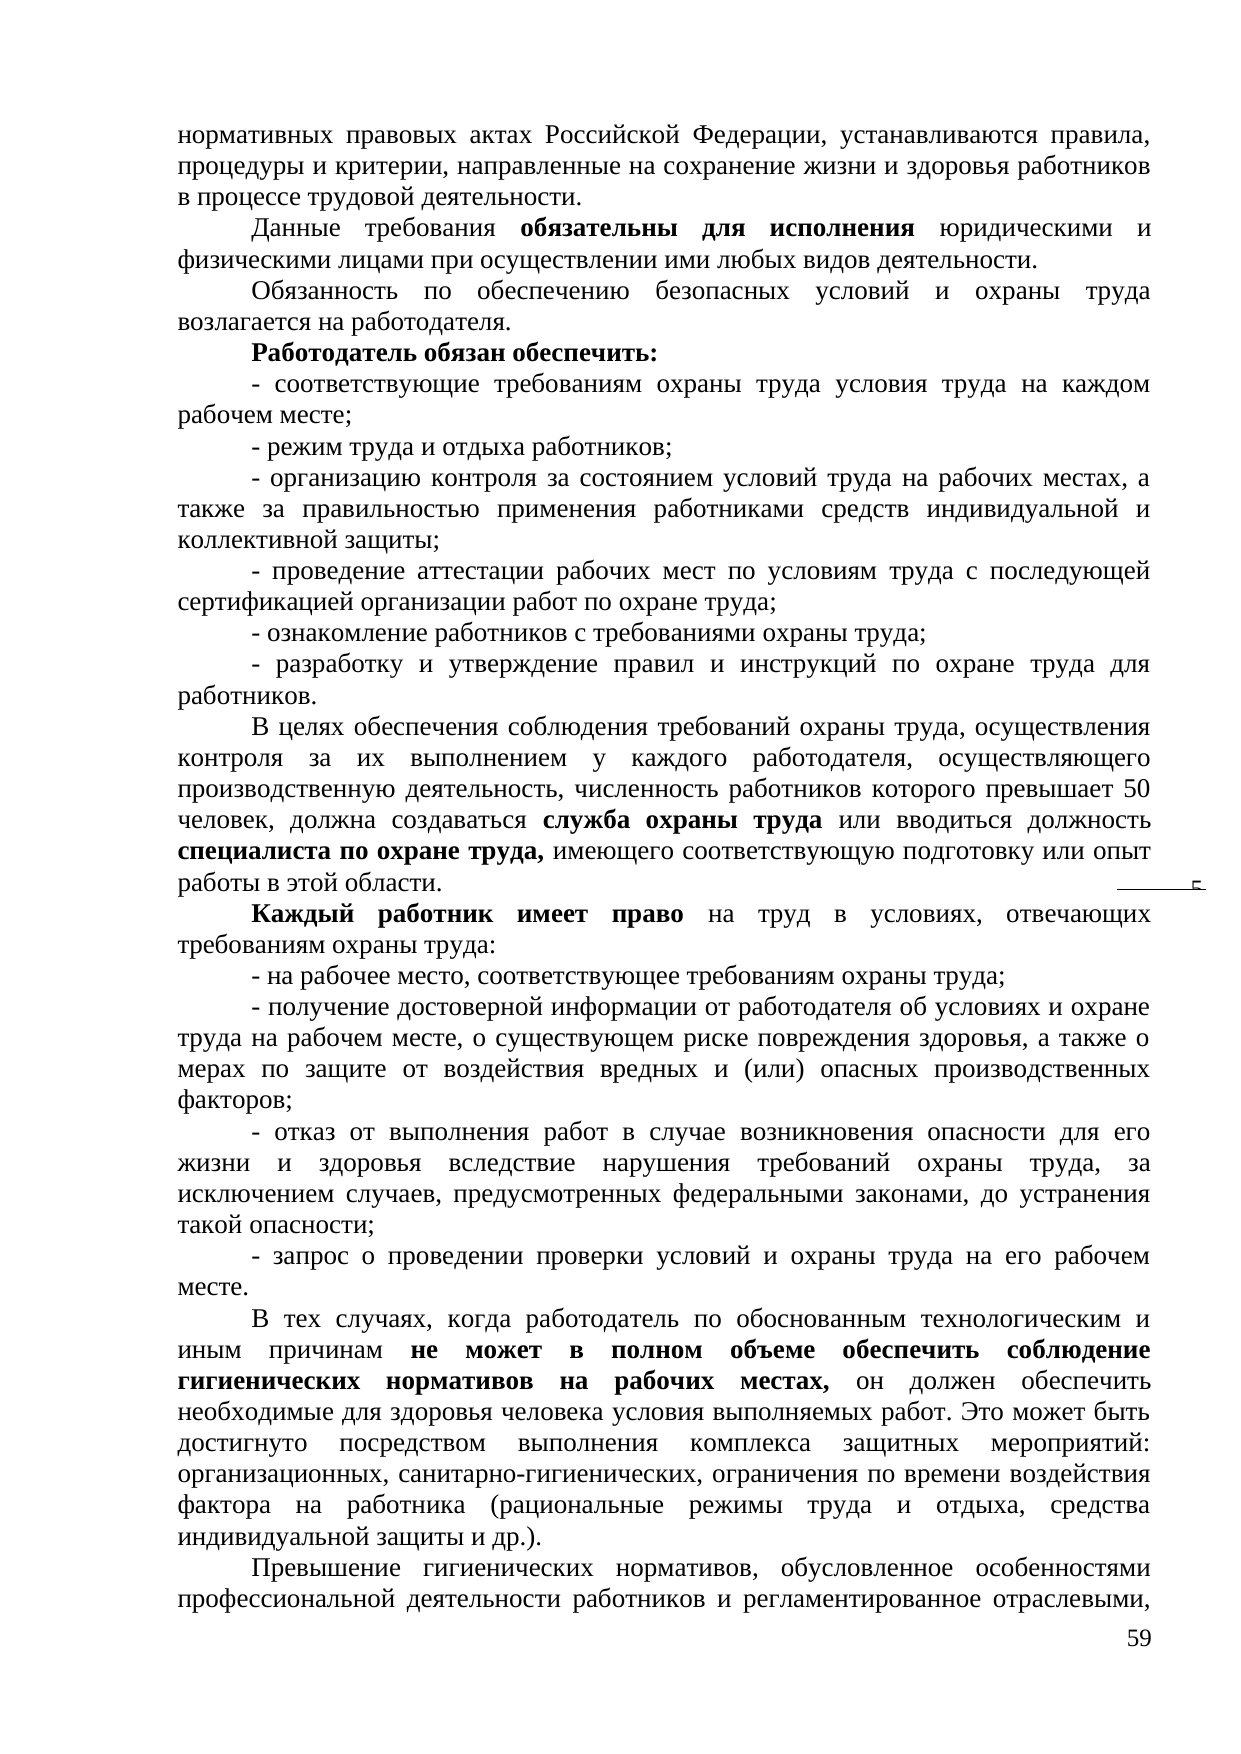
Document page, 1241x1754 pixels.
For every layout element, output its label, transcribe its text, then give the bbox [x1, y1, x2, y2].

text - отказ от выполнения работ в случае возникновения опасности для его жизни и здоровья вследствие нарушения требований охраны труда, за исключением случаев, предусмотренных федеральными законами, до устранения такой опасности; [177, 1115, 1152, 1239]
text Данные требования обязательны для исполнения юридическими и физическими лицами при осуществлении ими любых видов деятельности. [177, 212, 1152, 274]
text - ознакомление работников с требованиями охраны труда; [177, 616, 1152, 648]
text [177, 118, 1152, 212]
text - запрос о проведении проверки условий и охраны труда на его рабочем месте. [177, 1239, 1152, 1302]
text - режим труда и отдыха работников; [177, 429, 1152, 461]
text - на рабочее место, соответствующее требованиям охраны труда; [177, 959, 1152, 990]
text В целях обеспечения соблюдения требований охраны труда, осуществления контроля за их выполнением у каждого работодателя, осуществляющего производственную деятельность, численность работников которого превышает 50 человек, должна создаваться служба охраны труда или вводиться должность специалиста по охране труда, имеющего соответствующую подготовку или опыт работы в этой области. [177, 710, 1152, 897]
text - проведение аттестации рабочих мест по условиям труда с последующей сертификацией организации работ по охране труда; [177, 554, 1152, 616]
text Обязанность по обеспечению безопасных условий и охраны труда возлагается на работодателя. [177, 274, 1152, 336]
text - разработку и утверждение правил и инструкций по охране труда для работников. [177, 648, 1152, 710]
text - организацию контроля за состоянием условий труда на рабочих местах, а также за правильностью применения работниками средств индивидуальной и коллективной защиты; [177, 461, 1152, 554]
text Работодатель обязан обеспечить: [177, 336, 1152, 367]
text Каждый работник имеет право на труд в условиях, отвечающих требованиям охраны труда: [177, 897, 1152, 959]
text В тех случаях, когда работодатель по обоснованным технологическим и иным причинам не может в полном объеме обеспечить соблюдение гигиенических нормативов на рабочих местах, он должен обеспечить необходимые для здоровья человека условия выполняемых работ. Это может быть достигнуто посредством выполнения комплекса защитных мероприятий: организационных, санитарно-гигиенических, ограничения по времени воздействия фактора на работника (рациональные режимы труда и отдыха, средства индивидуальной защиты и др.). [177, 1302, 1152, 1551]
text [177, 1551, 1152, 1613]
text - соответствующие требованиям охраны труда условия труда на каждом рабочем месте; [177, 367, 1152, 429]
text - получение достоверной информации от работодателя об условиях и охране труда на рабочем месте, о существующем риске повреждения здоровья, а также о мерах по защите от воздействия вредных и (или) опасных производственных факторов; [177, 990, 1152, 1115]
